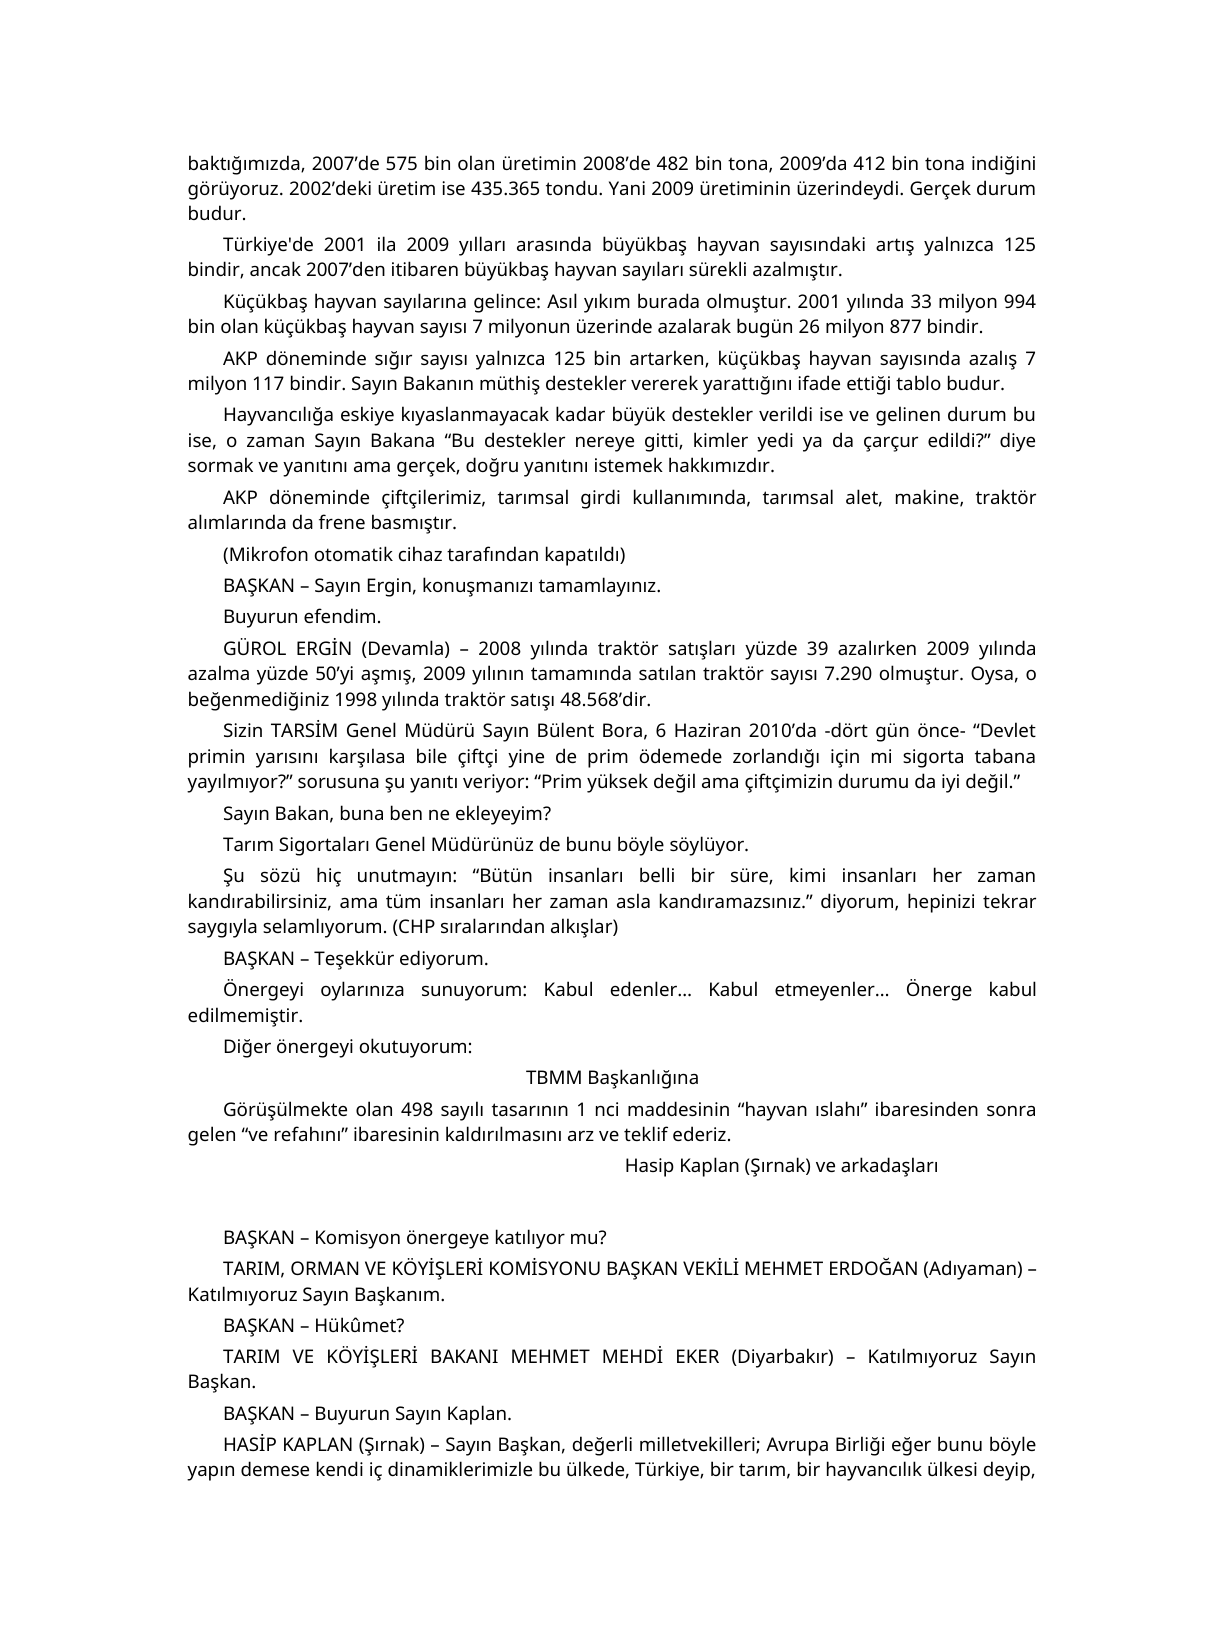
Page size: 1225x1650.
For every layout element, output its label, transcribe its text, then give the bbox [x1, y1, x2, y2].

text TBMM Başkanlığına [187, 1064, 1037, 1090]
text BAŞKAN – Komisyon önergeye katılıyor mu? [187, 1224, 1037, 1249]
text BAŞKAN – Buyurun Sayın Kaplan. [187, 1400, 1037, 1425]
text Buyurun efendim. [187, 603, 1037, 629]
text Önergeyi oylarınıza sunuyorum: Kabul edenler… Kabul etmeyenler… Önerge kabul edilmemiştir. [187, 976, 1037, 1027]
text Türkiye'de 2001 ila 2009 yılları arasında büyükbaş hayvan sayısındaki artış yalnızca 125 bindir, ancak 2007’den itibaren büyükbaş hayvan sayıları sürekli azalmıştır. [187, 231, 1037, 282]
text Sayın Bakan, buna ben ne ekleyeyim? [187, 799, 1037, 825]
text Sizin TARSİM Genel Müdürü Sayın Bülent Bora, 6 Haziran 2010’da -dört gün önce- “Devlet primin yarısını karşılasa bile çiftçi yine de prim ödemede zorlandığı için mi sigorta tabana yayılmıyor?” sorusuna şu yanıtı veriyor: “Prim yüksek değil ama çiftçimizin durumu da iyi değil.” [187, 717, 1037, 794]
text TARIM, ORMAN VE KÖYİŞLERİ KOMİSYONU BAŞKAN VEKİLİ MEHMET ERDOĞAN (Adıyaman) – Katılmıyoruz Sayın Başkanım. [187, 1255, 1037, 1306]
text Diğer önergeyi okutuyorum: [187, 1033, 1037, 1058]
text GÜROL ERGİN (Devamla) – 2008 yılında traktör satışları yüzde 39 azalırken 2009 yılında azalma yüzde 50’yi aşmış, 2009 yılının tamamında satılan traktör sayısı 7.290 olmuştur. Oysa, o beğenmediğiniz 1998 yılında traktör satışı 48.568’dir. [187, 635, 1037, 711]
text Hayvancılığa eskiye kıyaslanmayacak kadar büyük destekler verildi ise ve gelinen durum bu ise, o zaman Sayın Bakana “Bu destekler nereye gitti, kimler yedi ya da çarçur edildi?” diye sormak ve yanıtını ama gerçek, doğru yanıtını istemek hakkımızdır. [187, 401, 1037, 478]
text AKP döneminde sığır sayısı yalnızca 125 bin artarken, küçükbaş hayvan sayısında azalış 7 milyon 117 bindir. Sayın Bakanın müthiş destekler vererek yarattığını ifade ettiği tablo budur. [187, 344, 1037, 396]
text Küçükbaş hayvan sayılarına gelince: Asıl yıkım burada olmuştur. 2001 yılında 33 milyon 994 bin olan küçükbaş hayvan sayısı 7 milyonun üzerinde azalarak bugün 26 milyon 877 bindir. [187, 288, 1037, 339]
text Hasip Kaplan (Şırnak) ve arkadaşları [187, 1152, 1037, 1178]
text AKP döneminde çiftçilerimiz, tarımsal girdi kullanımında, tarımsal alet, makine, traktör alımlarında da frene basmıştır. [187, 484, 1037, 535]
text BAŞKAN – Teşekkür ediyorum. [187, 945, 1037, 970]
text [187, 150, 1037, 225]
text TARIM VE KÖYİŞLERİ BAKANI MEHMET MEHDİ EKER (Diyarbakır) – Katılmıyoruz Sayın Başkan. [187, 1343, 1037, 1394]
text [187, 1431, 1037, 1482]
text (Mikrofon otomatik cihaz tarafından kapatıldı) [187, 541, 1037, 566]
text Görüşülmekte olan 498 sayılı tasarının 1 nci maddesinin “hayvan ıslahı” ibaresinden sonra gelen “ve refahını” ibaresinin kaldırılmasını arz ve teklif ederiz. [187, 1096, 1037, 1147]
text Tarım Sigortaları Genel Müdürünüz de bunu böyle söylüyor. [187, 831, 1037, 856]
text BAŞKAN – Hükûmet? [187, 1312, 1037, 1337]
text Şu sözü hiç unutmayın: “Bütün insanları belli bir süre, kimi insanları her zaman kandırabilirsiniz, ama tüm insanları her zaman asla kandıramazsınız.” diyorum, hepinizi tekrar saygıyla selamlıyorum. (CHP sıralarından alkışlar) [187, 862, 1037, 939]
text BAŞKAN – Sayın Ergin, konuşmanızı tamamlayınız. [187, 572, 1037, 598]
